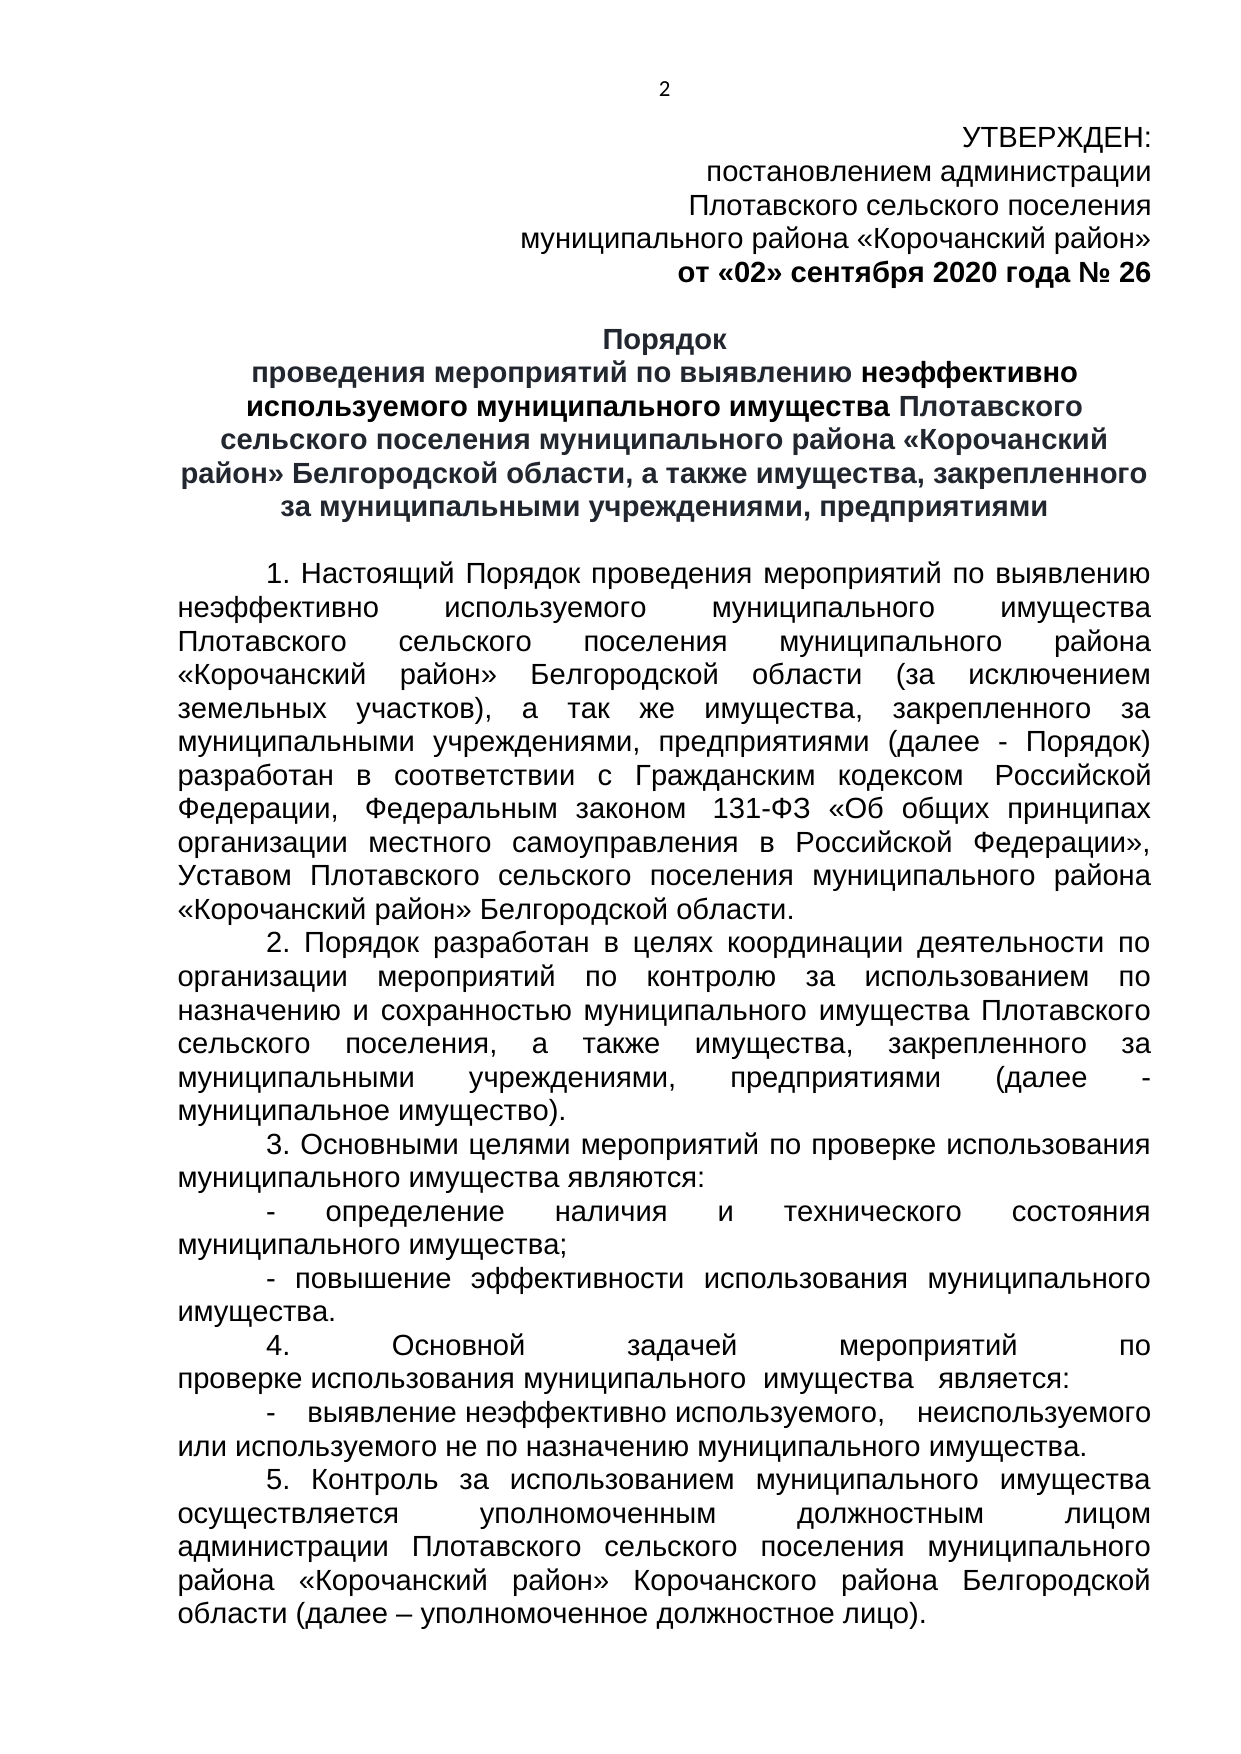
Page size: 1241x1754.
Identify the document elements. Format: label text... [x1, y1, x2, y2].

text - определение наличия и технического состояния муниципального имущества; [177, 1194, 1152, 1261]
text 4. Основной задачей мероприятий по проверке использования муниципального имущества является: [177, 1328, 1152, 1395]
text - выявление неэффективно используемого, неиспользуемого или используемого не по назначению муниципального имущества. [177, 1395, 1152, 1462]
text УТВЕРЖДЕН: [177, 121, 1152, 154]
text 2. Порядок разработан в целях координации деятельности по организации мероприятий по контролю за использованием по назначению и сохранностью муниципального имущества Плотавского сельского поселения, а также имущества, закрепленного за муниципальными учреждениями, предприятиями (далее - муниципальное имущество). [177, 926, 1152, 1127]
text Порядок [177, 322, 1152, 355]
text 1. Настоящий Порядок проведения мероприятий по выявлению неэффективно используемого муниципального имущества Плотавского сельского поселения муниципального района «Корочанский район» Белгородской области (за исключением земельных участков), а так же имущества, закрепленного за муниципальными учреждениями, предприятиями (далее - Порядок) разработан в соответствии с Гражданским кодексом Российской Федерации, Федеральным законом 131-ФЗ «Об общих принципах организации местного самоуправления в Российской Федерации», Уставом Плотавского сельского поселения муниципального района «Корочанский район» Белгородской области. [177, 557, 1152, 926]
text постановлением администрации [177, 154, 1152, 188]
text Плотавского сельского поселения [251, 188, 1152, 221]
text 3. Основными целями мероприятий по проверке использования муниципального имущества являются: [177, 1127, 1152, 1194]
text муниципального района «Корочанский район» [251, 221, 1152, 255]
text - повышение эффективности использования муниципального имущества. [177, 1261, 1152, 1328]
text 5. Контроль за использованием муниципального имущества осуществляется уполномоченным должностным лицом администрации Плотавского сельского поселения муниципального района «Корочанский район» Корочанского района Белгородской области (далее – уполномоченное должностное лицо). [177, 1462, 1152, 1630]
text от «02» сентября 2020 года № 26 [177, 255, 1152, 288]
text проведения мероприятий по выявлению неэффективно используемого муниципального имущества Плотавского сельского поселения муниципального района «Корочанский район» Белгородской области, а также имущества, закрепленного за муниципальными учреждениями, предприятиями [177, 355, 1152, 523]
